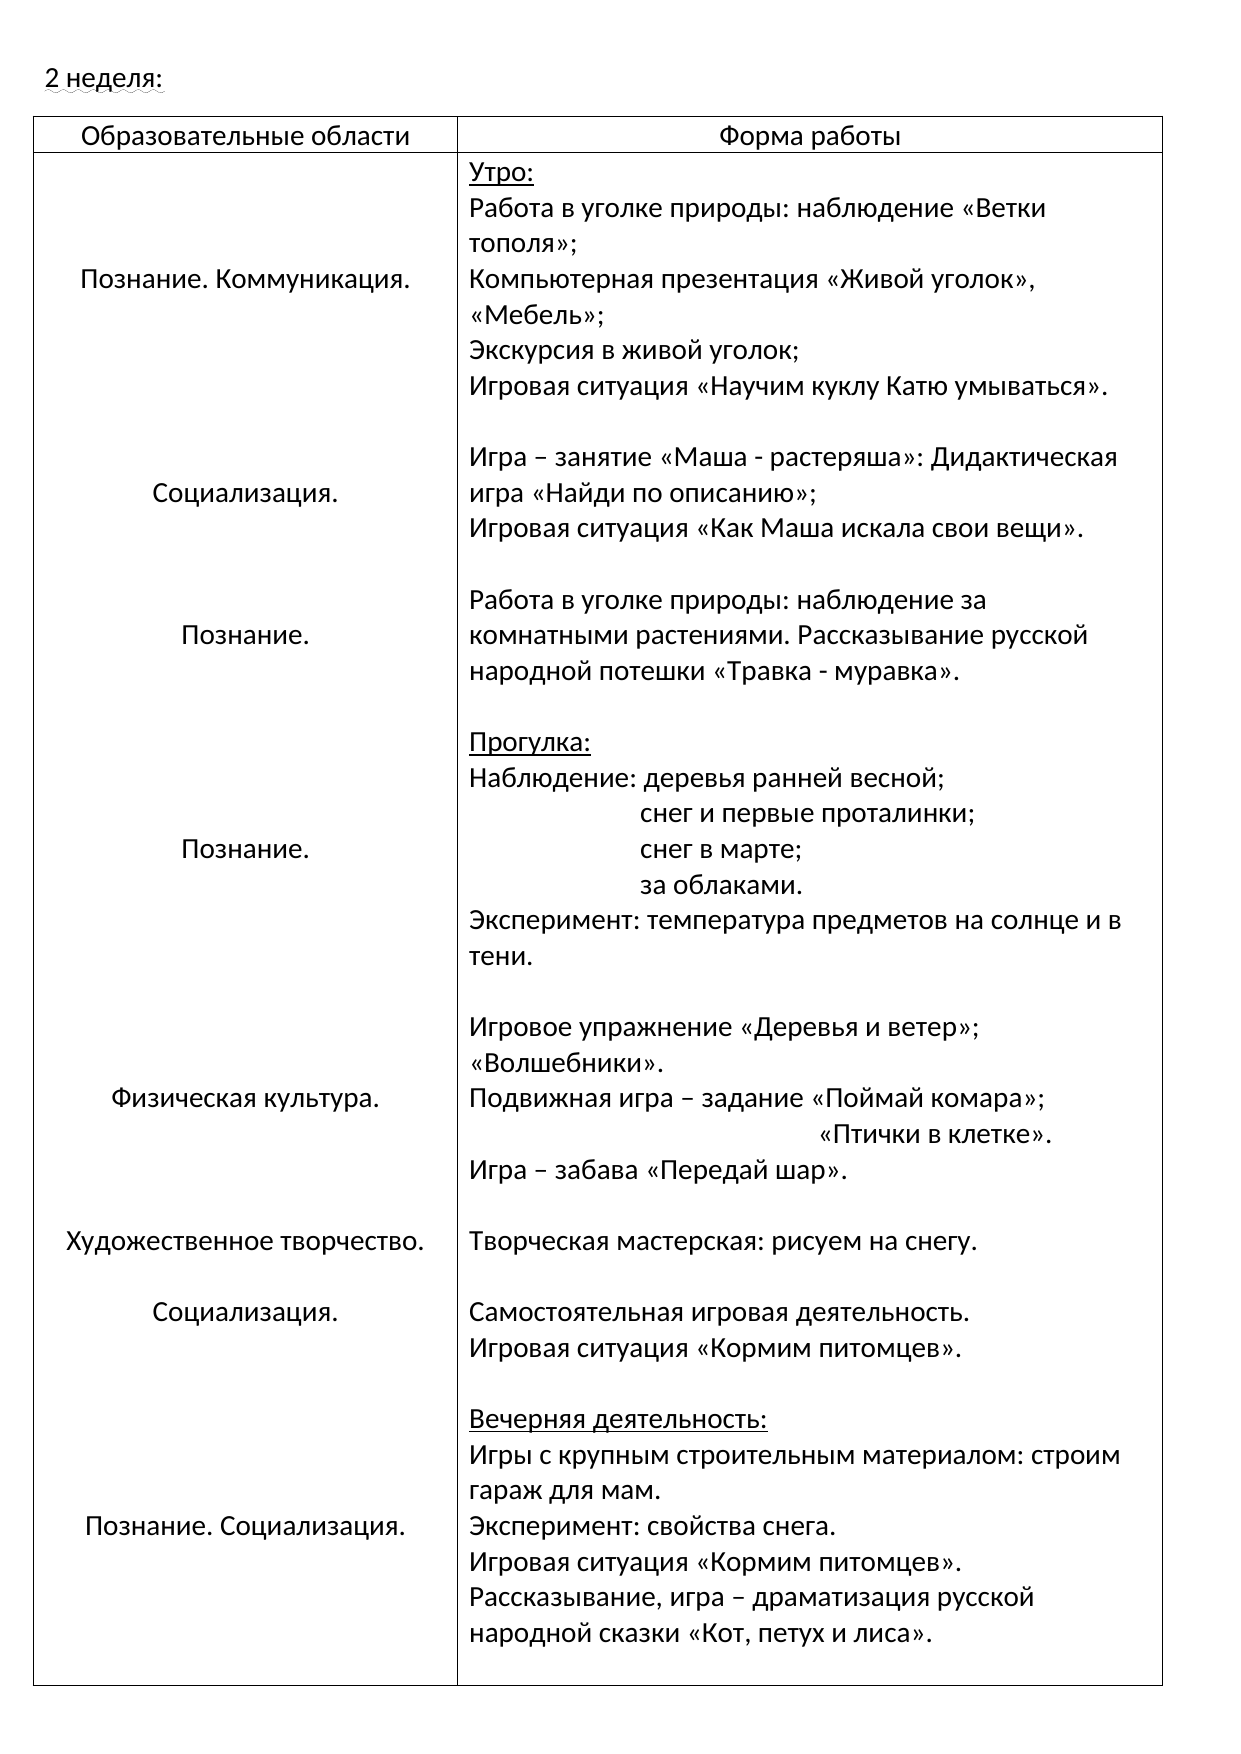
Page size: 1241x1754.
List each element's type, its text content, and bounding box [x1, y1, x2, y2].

table_header Образовательные области [34, 117, 457, 152]
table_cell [458, 153, 1162, 1685]
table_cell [34, 153, 457, 1685]
table_header Форма работы [458, 117, 1162, 152]
text 2 неделя: [44, 59, 1152, 95]
